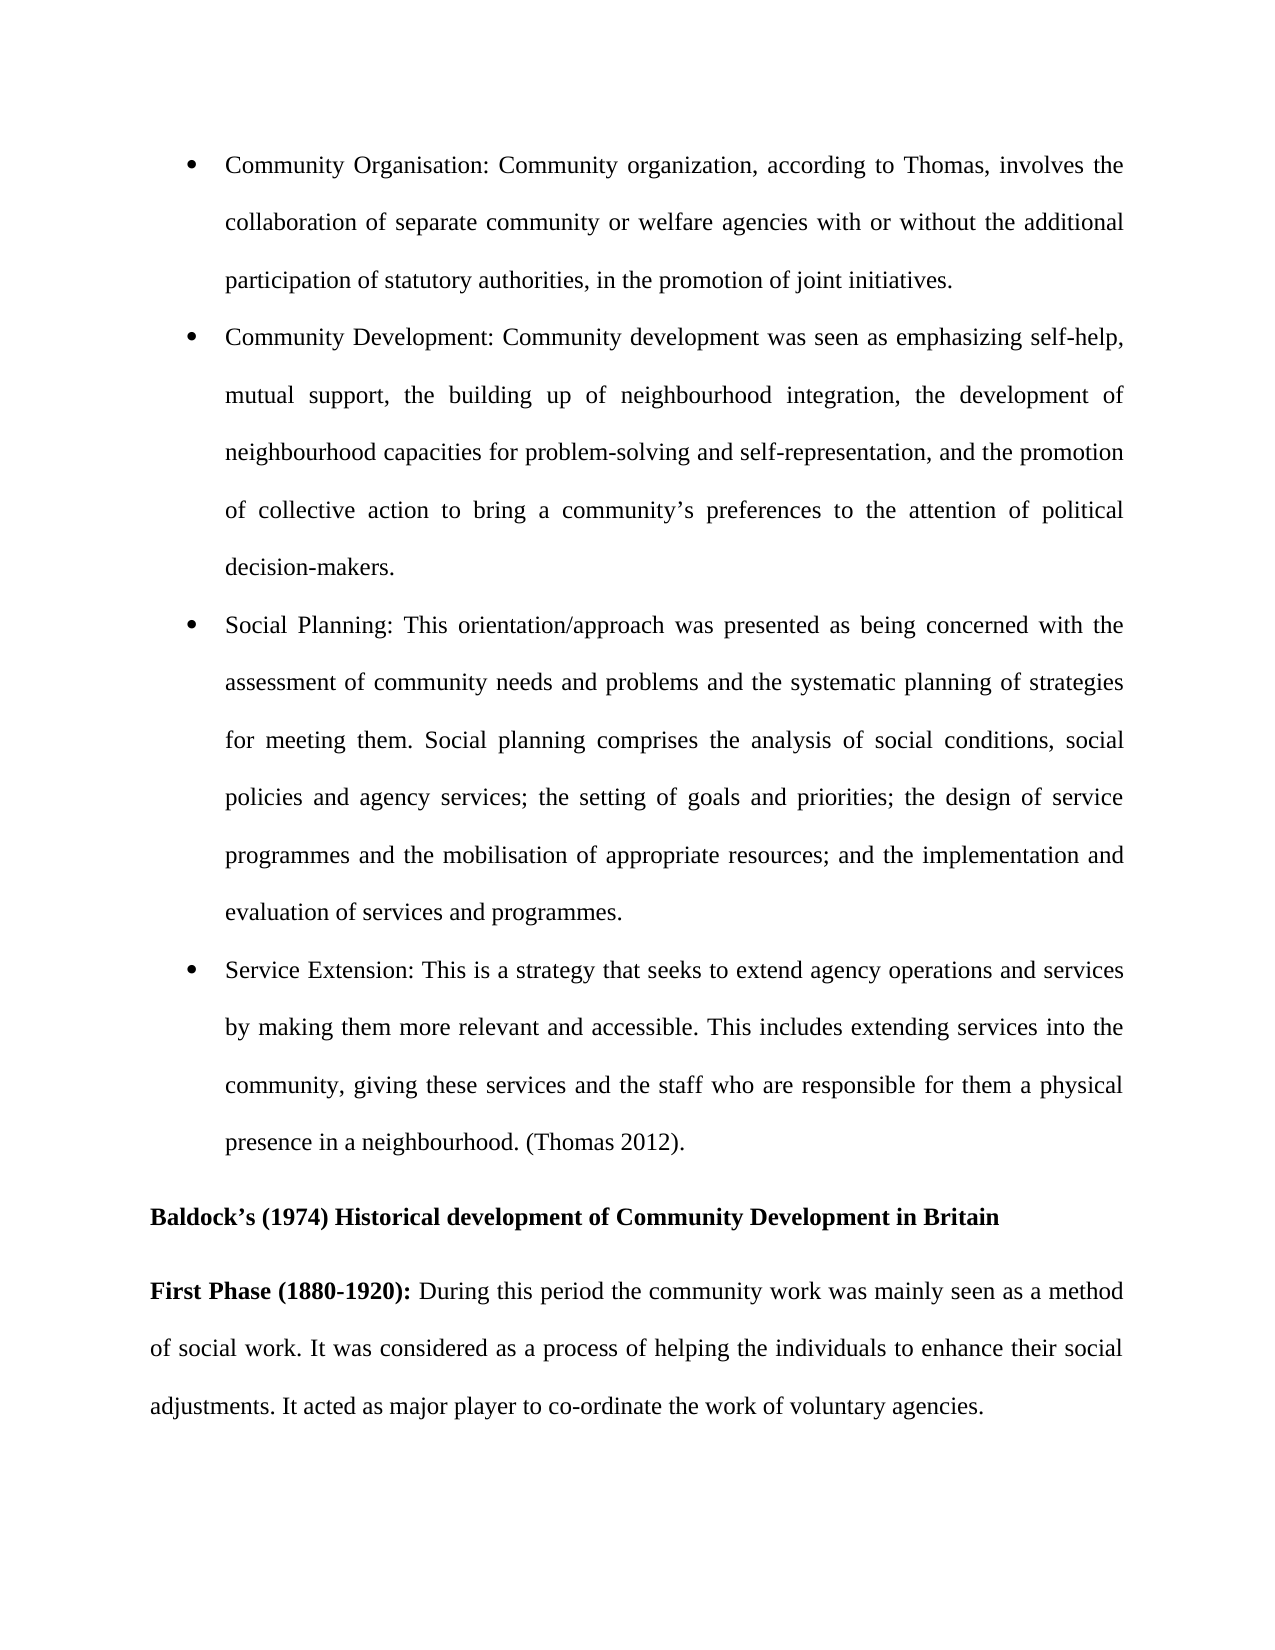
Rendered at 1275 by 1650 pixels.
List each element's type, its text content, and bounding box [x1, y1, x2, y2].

list Social Planning: This orientation/approach was presented as being concerned with the assessment of community needs and problems and the systematic planning of strategies for meeting them. Social planning comprises the analysis of social conditions, social policies and agency services; the setting of goals and priorities; the design of service programmes and the mobilisation of appropriate resources; and the implementation and evaluation of services and programmes. [187, 610, 1125, 926]
text Baldock’s (1974) Historical development of Community Development in Britain [150, 1202, 1125, 1230]
list Community Organisation: Community organization, according to Thomas, involves the collaboration of separate community or welfare agencies with or without the additional participation of statutory authorities, in the promotion of joint initiatives. [187, 150, 1125, 294]
text First Phase (1880-1920): During this period the community work was mainly seen as a method of social work. It was considered as a process of helping the individuals to enhance their social adjustments. It acted as major player to co-ordinate the work of voluntary agencies. [150, 1276, 1125, 1419]
list Community Development: Community development was seen as emphasizing self-help, mutual support, the building up of neighbourhood integration, the development of neighbourhood capacities for problem-solving and self-representation, and the promotion of collective action to bring a community’s preferences to the attention of political decision-makers. [187, 322, 1125, 581]
list Service Extension: This is a strategy that seeks to extend agency operations and services by making them more relevant and accessible. This includes extending services into the community, giving these services and the staff who are responsible for them a physical presence in a neighbourhood. (Thomas 2012). [187, 955, 1125, 1156]
